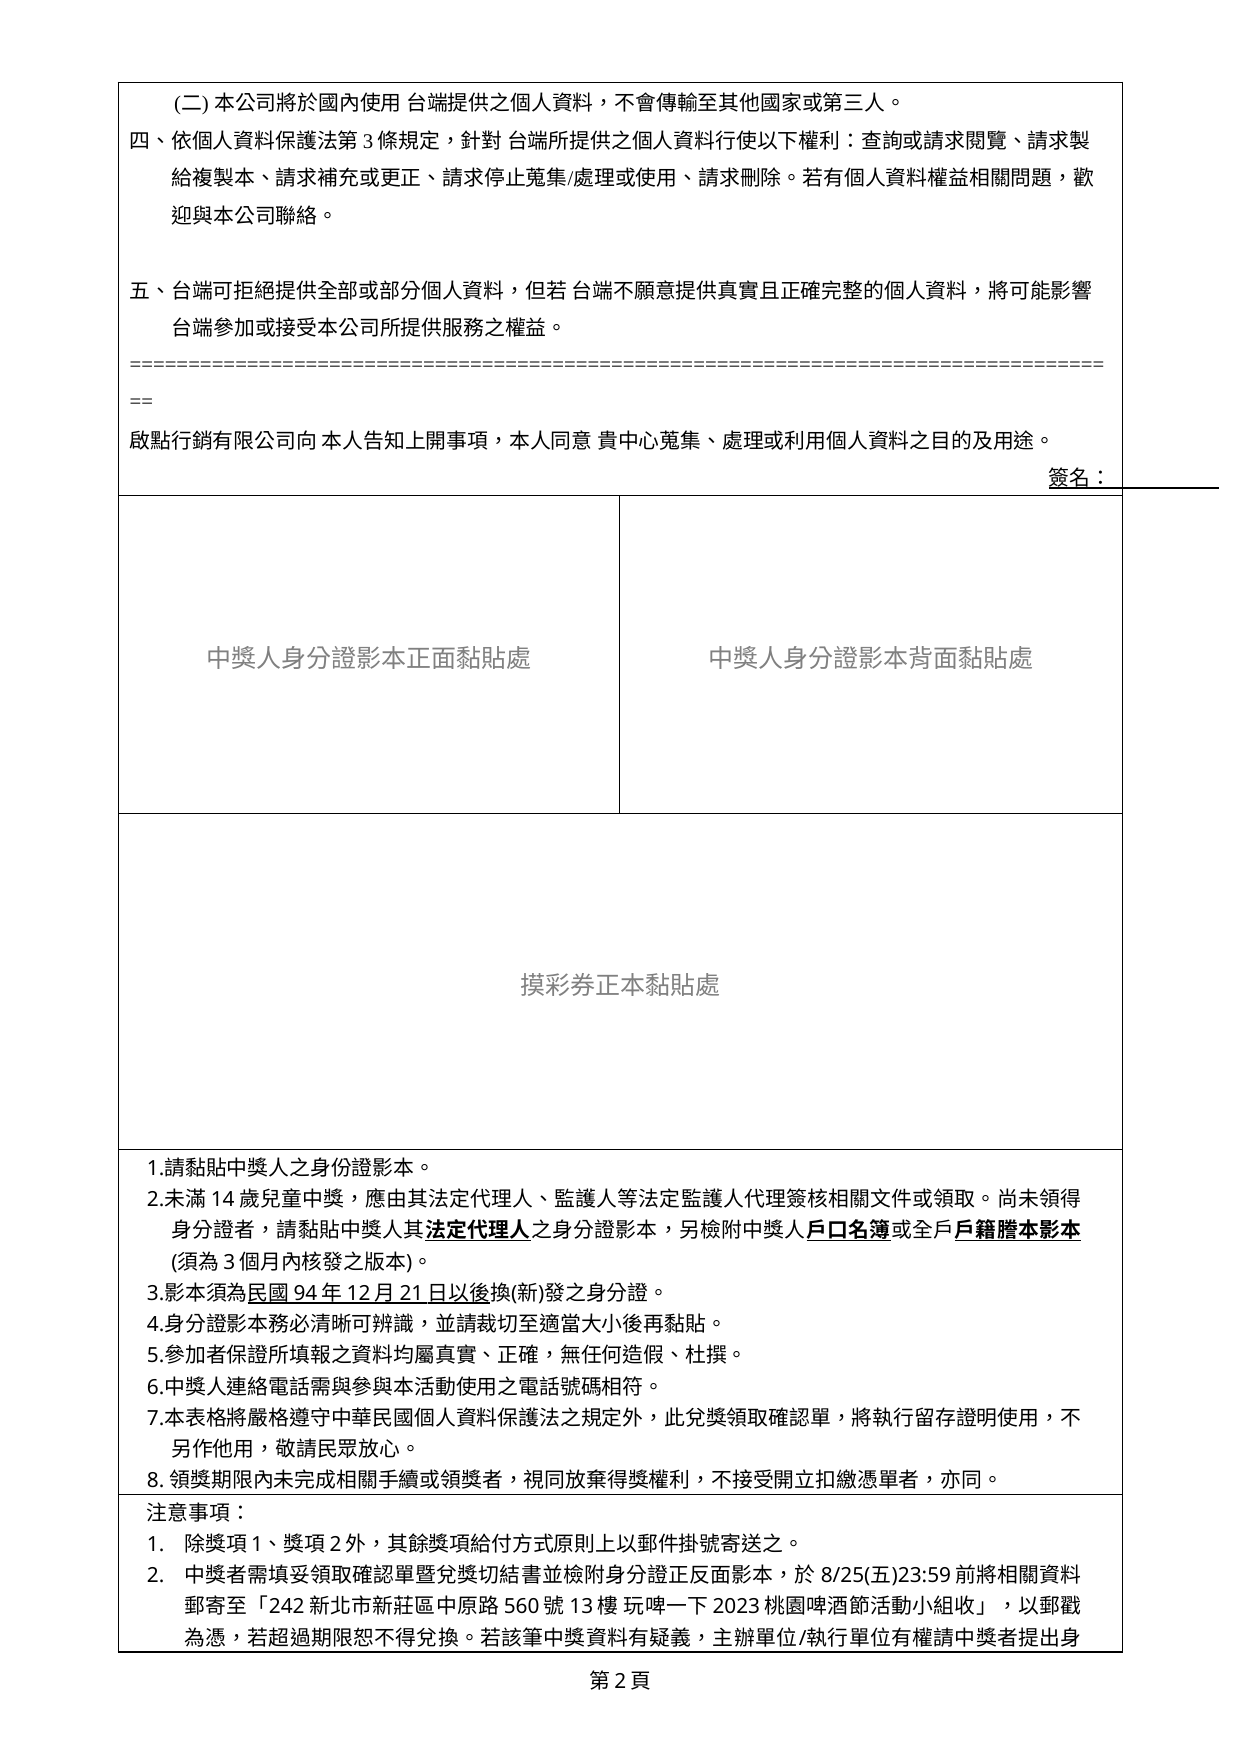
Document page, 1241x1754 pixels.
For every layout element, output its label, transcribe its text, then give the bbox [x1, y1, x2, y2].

table_cell 中獎人身分證影本背面黏貼處 [620, 496, 1122, 813]
table_cell 中獎人身分證影本正面黏貼處 [119, 496, 619, 813]
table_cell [119, 83, 1122, 495]
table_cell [119, 1495, 1122, 1651]
table_cell 摸彩券正本黏貼處 [119, 814, 1122, 1149]
table_cell 1.請黏貼中獎人之身份證影本。 2.未滿14歲兒童中獎，應由其法定代理人、監護人等法定監護人代理簽核相關文件或領取。尚未領得身分證者，請黏貼中獎人其法定代理人之身分證影本，另檢附中獎人戶口名簿或全戶戶籍謄本影本(須為3個月內核發之版本)。 3.影本須為民國94年12月21日以後換(新)發之身分證。 4.身分證影本務必清晰可辨識，並請裁切至適當大小後再黏貼。 5.參加者保證所填報之資料均屬真實、正確，無任何造假、杜撰。 6.中獎人連絡電話需與參與本活動使用之電話號碼相符。 7.本表格將嚴格遵守中華民國個人資料保護法之規定外，此兌獎領取確認單，將執行留存證明使用，不另作他用，敬請民眾放心。 8. 領獎期限內未完成相關手續或領獎者，視同放棄得獎權利，不接受開立扣繳憑單者，亦同。 [119, 1150, 1122, 1494]
